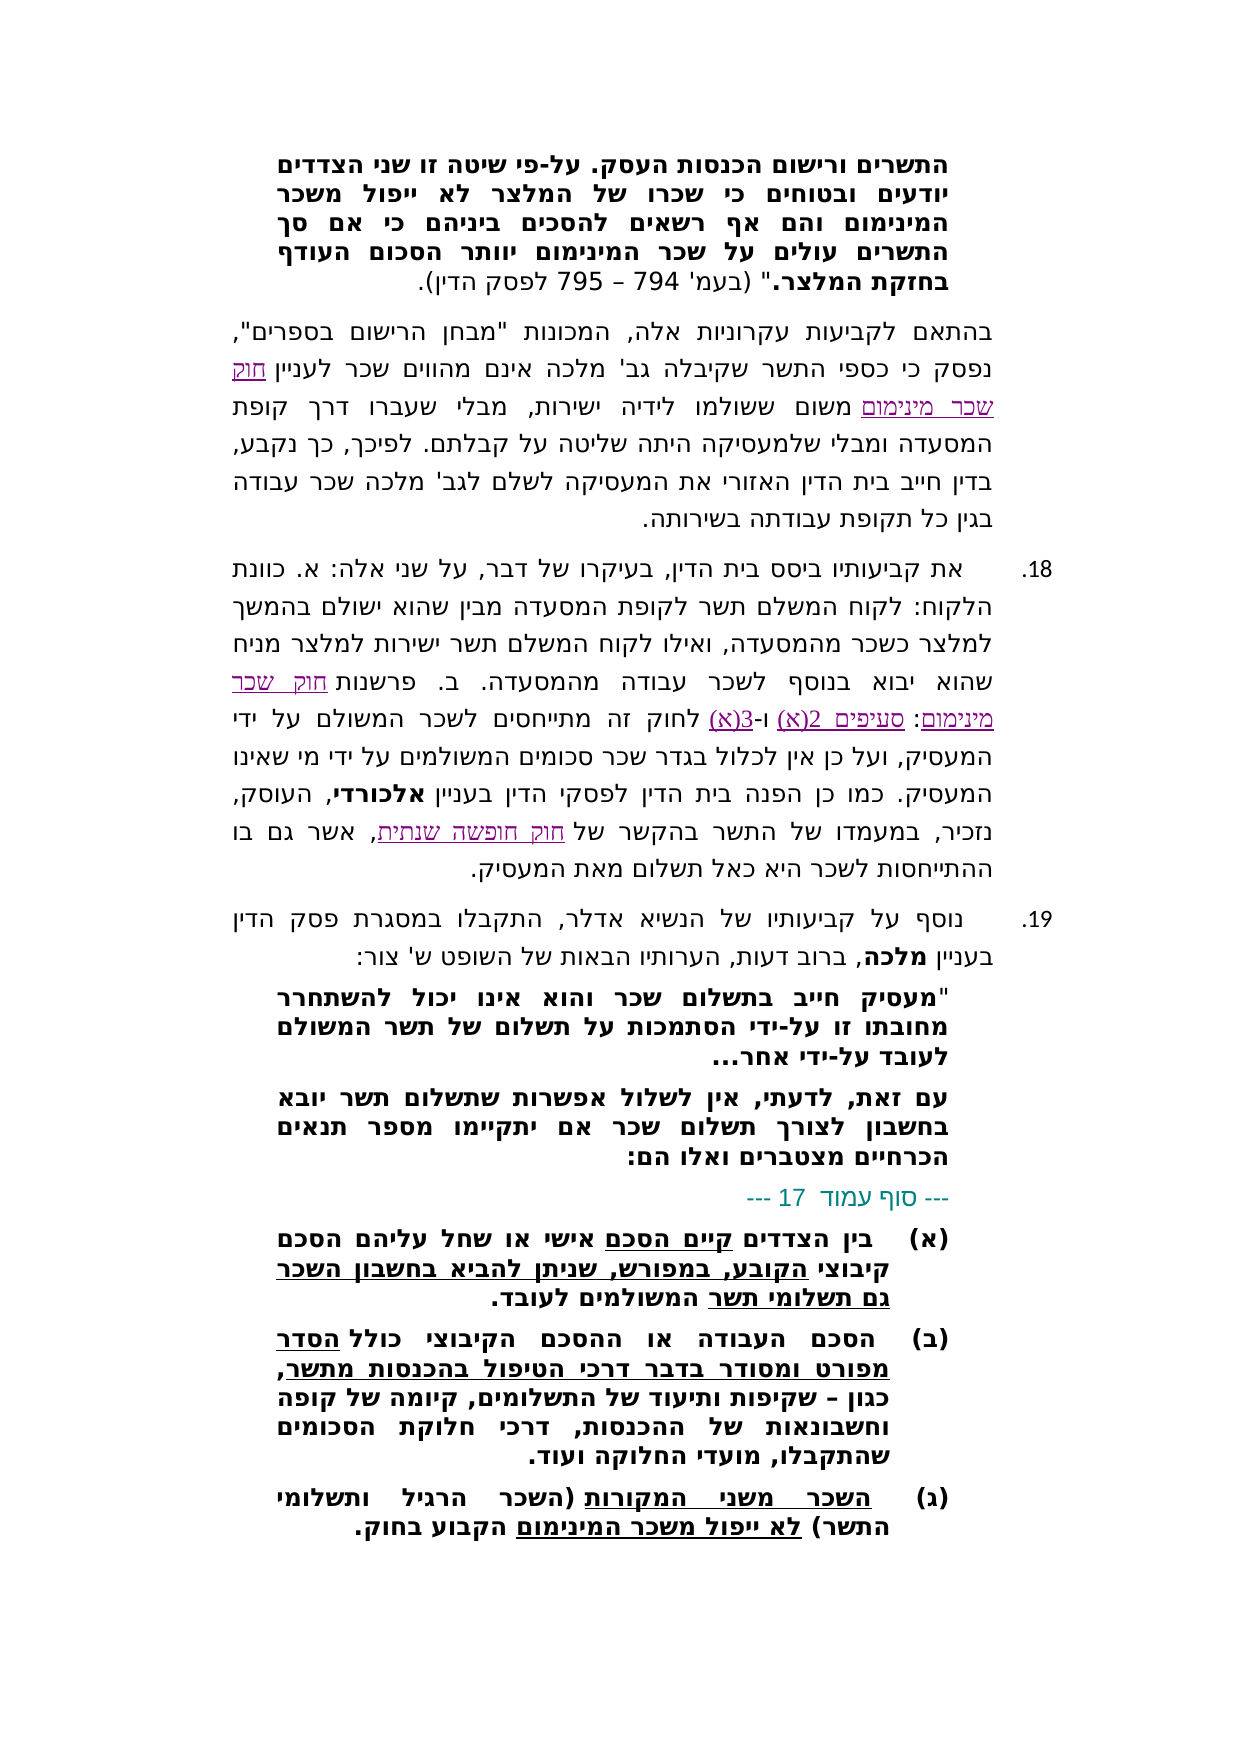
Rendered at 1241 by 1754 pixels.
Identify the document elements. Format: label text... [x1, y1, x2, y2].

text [276, 150, 949, 296]
text 18. את קביעותיו ביסס בית הדין, בעיקרו של דבר, על שני אלה: א. כוונת הלקוח: לקוח המשלם תשר לקופת המסעדה מבין שהוא ישולם בהמשך למלצר כשכר מהמסעדה, ואילו לקוח המשלם תשר ישירות למלצר מניח שהוא יבוא בנוסף לשכר עבודה מהמסעדה. ב. פרשנות חוק שכר מינימום: סעיפים 2(א) ו-3(א) לחוק זה מתייחסים לשכר המשולם על ידי המעסיק, ועל כן אין לכלול בגדר שכר סכומים המשולמים על ידי מי שאינו המעסיק. כמו כן הפנה בית הדין לפסקי הדין בעניין אלכורדי, העוסק, נזכיר, במעמדו של התשר בהקשר של חוק חופשה שנתית, אשר גם בו ההתייחסות לשכר היא כאל תשלום מאת המעסיק. [232, 546, 1053, 883]
text "מעסיק חייב בתשלום שכר והוא אינו יכול להשתחרר מחובתו זו על-ידי הסתמכות על תשלום של תשר המשולם לעובד על-ידי אחר... [276, 983, 949, 1071]
text 19. נוסף על קביעותיו של הנשיא אדלר, התקבלו במסגרת פסק הדין בעניין מלכה, ברוב דעות, הערותיו הבאות של השופט ש' צור: [232, 896, 1053, 971]
text --- סוף עמוד 17 --- [276, 1183, 949, 1212]
text (ג) השכר משני המקורות (השכר הרגיל ותשלומי התשר) לא ייפול משכר המינימום הקבוע בחוק. [276, 1483, 949, 1541]
text (א) בין הצדדים קיים הסכם אישי או שחל עליהם הסכם קיבוצי הקובע, במפורש, שניתן להביא בחשבון השכר גם תשלומי תשר המשולמים לעובד. [276, 1224, 949, 1312]
text (ב) הסכם העבודה או ההסכם הקיבוצי כולל הסדר מפורט ומסודר בדבר דרכי הטיפול בהכנסות מתשר, כגון – שקיפות ותיעוד של התשלומים, קיומה של קופה וחשבונאות של ההכנסות, דרכי חלוקת הסכומים שהתקבלו, מועדי החלוקה ועוד. [276, 1324, 949, 1470]
text עם זאת, לדעתי, אין לשלול אפשרות שתשלום תשר יובא בחשבון לצורך תשלום שכר אם יתקיימו מספר תנאים הכרחיים מצטברים ואלו הם: [276, 1083, 949, 1171]
text בהתאם לקביעות עקרוניות אלה, המכונות "מבחן הרישום בספרים", נפסק כי כספי התשר שקיבלה גב' מלכה אינם מהווים שכר לעניין חוק שכר מינימום משום ששולמו לידיה ישירות, מבלי שעברו דרך קופת המסעדה ומבלי שלמעסיקה היתה שליטה על קבלתם. לפיכך, כך נקבע, בדין חייב בית הדין האזורי את המעסיקה לשלם לגב' מלכה שכר עבודה בגין כל תקופת עבודתה בשירותה. [232, 308, 994, 533]
